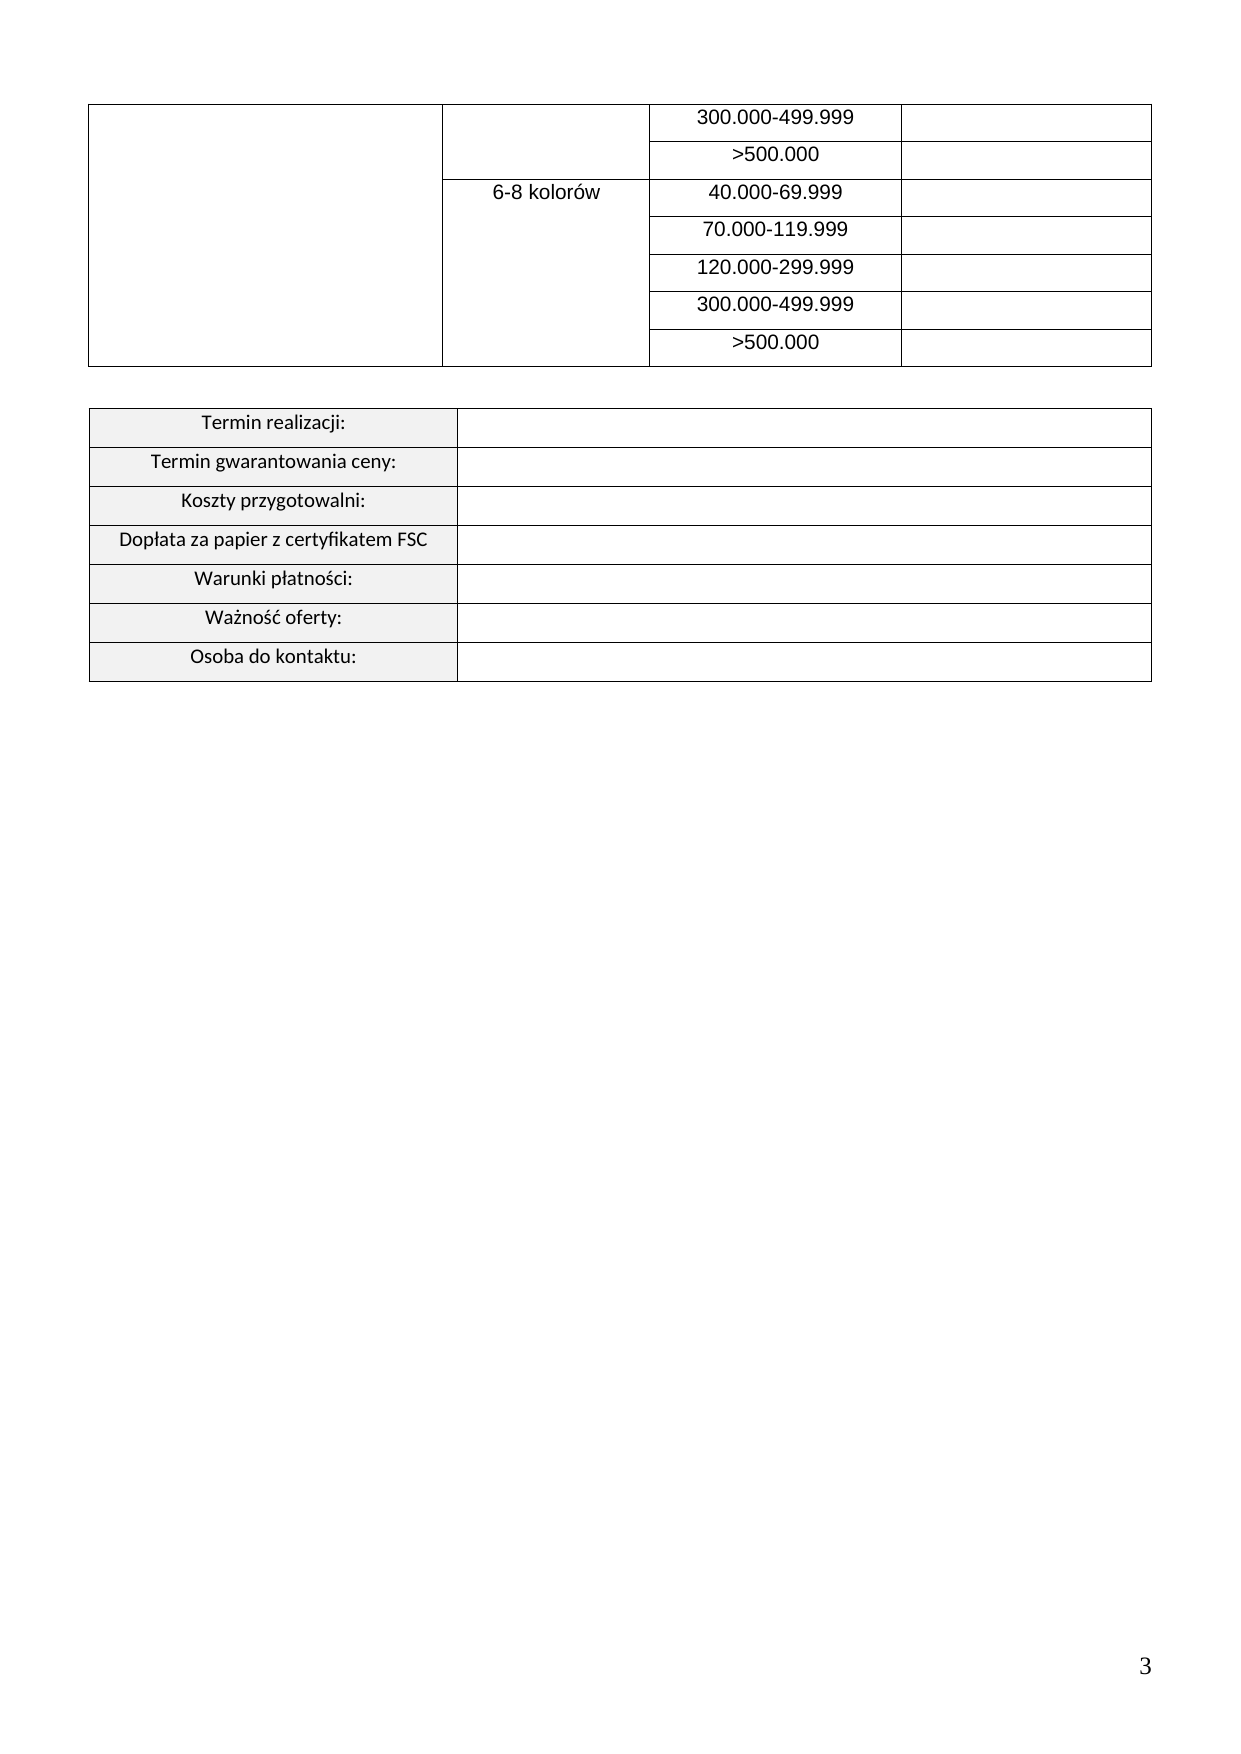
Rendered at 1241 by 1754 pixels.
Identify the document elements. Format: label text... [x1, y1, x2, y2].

table_cell [458, 526, 1151, 564]
table_cell Dopłata za papier z certyfikatem FSC [90, 526, 457, 564]
table_cell [902, 105, 1151, 141]
table_cell Osoba do kontaktu: [90, 643, 457, 681]
table_cell Warunki płatności: [90, 565, 457, 603]
table_cell Termin gwarantowania ceny: [90, 448, 457, 486]
table_cell [458, 565, 1151, 603]
table_cell 70.000-119.999 [650, 217, 901, 253]
table_cell [458, 604, 1151, 642]
table_cell [902, 217, 1151, 253]
table_cell [902, 255, 1151, 291]
table_cell [458, 487, 1151, 525]
table_cell >500.000 [650, 330, 901, 366]
table_cell Ważność oferty: [90, 604, 457, 642]
table_cell Koszty przygotowalni: [90, 487, 457, 525]
table_cell [458, 448, 1151, 486]
table_cell 300.000-499.999 [650, 105, 901, 141]
table_header Termin realizacji: [90, 409, 457, 447]
table_cell >500.000 [650, 142, 901, 178]
table_cell [902, 142, 1151, 178]
table_cell 300.000-499.999 [650, 292, 901, 328]
table_cell 6-8 kolorów [443, 180, 649, 366]
table_cell [458, 643, 1151, 681]
table_cell [902, 330, 1151, 366]
table_cell [902, 292, 1151, 328]
table_cell 120.000-299.999 [650, 255, 901, 291]
table_cell [902, 180, 1151, 216]
table_cell 40.000-69.999 [650, 180, 901, 216]
table_header [458, 409, 1151, 447]
